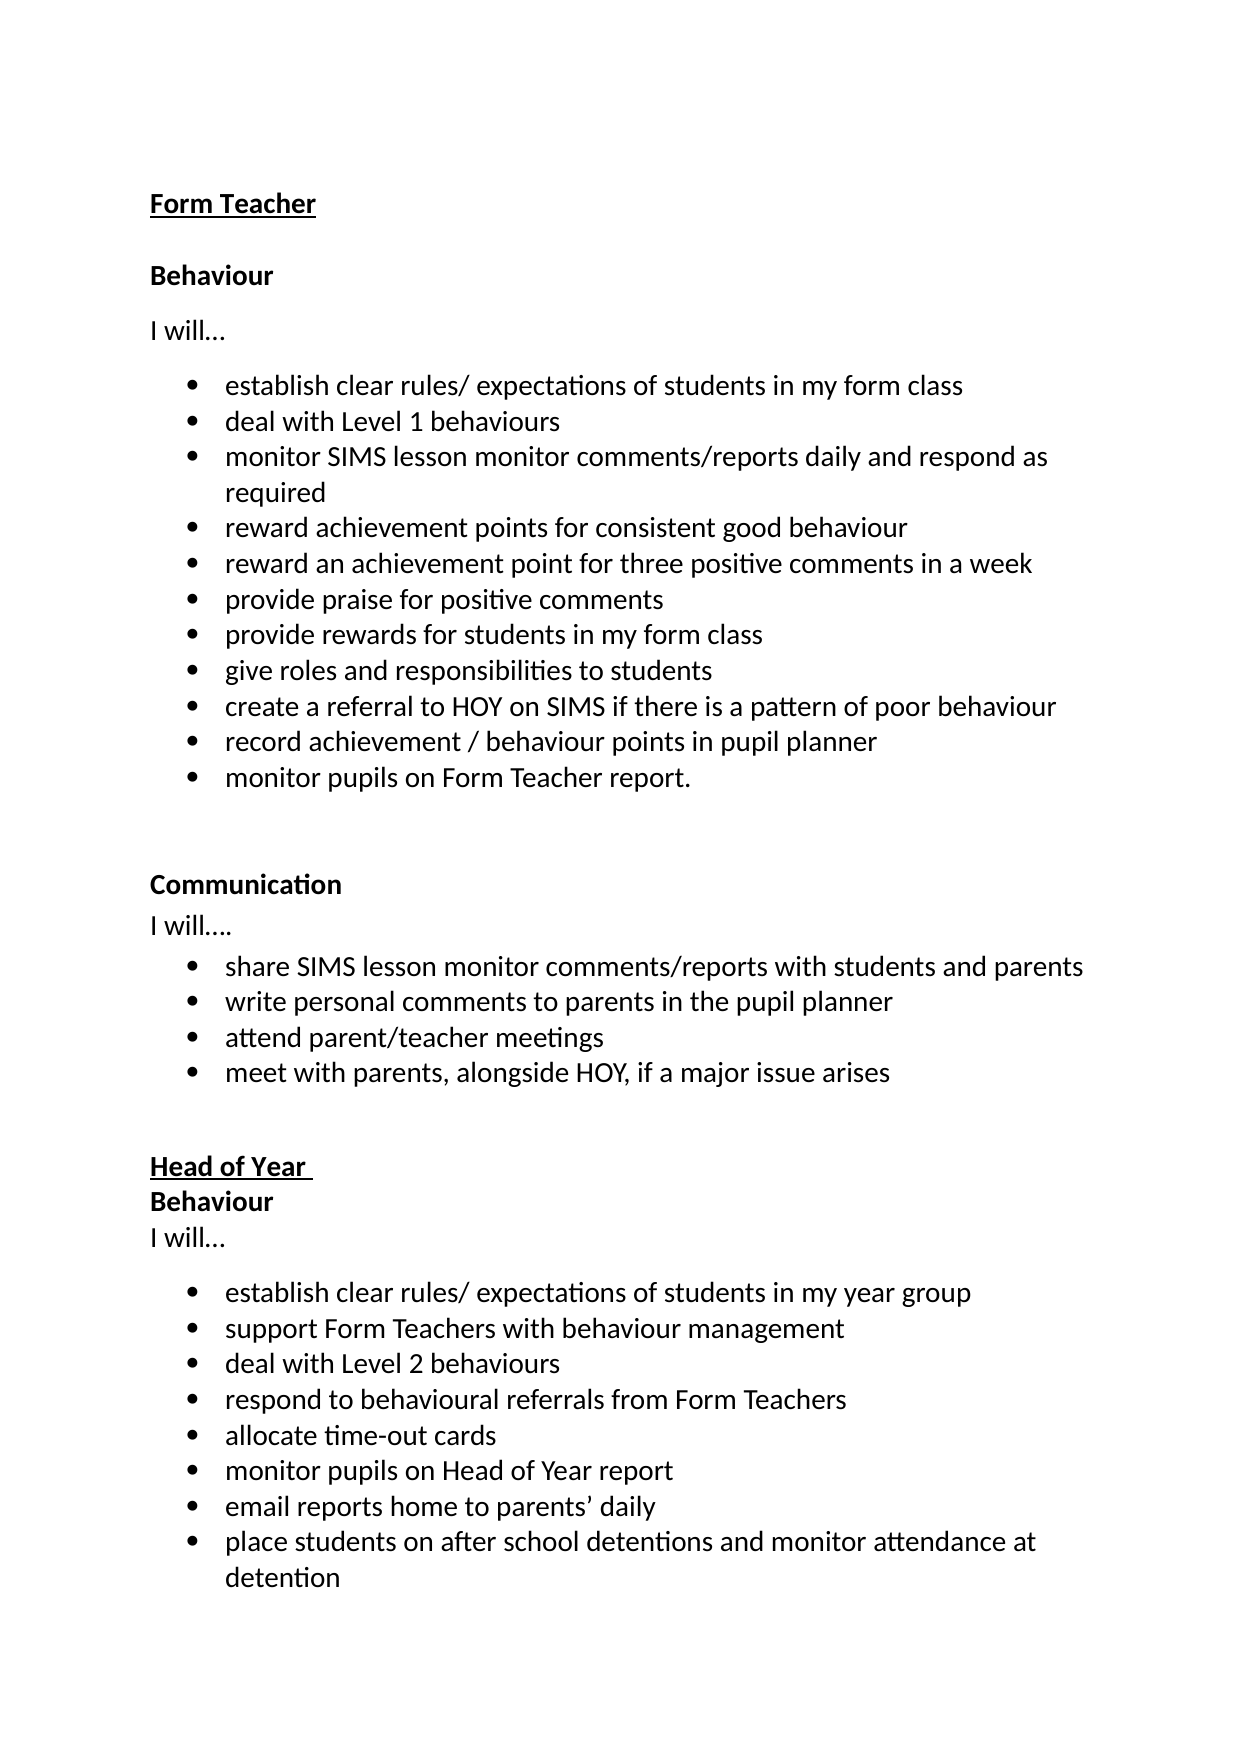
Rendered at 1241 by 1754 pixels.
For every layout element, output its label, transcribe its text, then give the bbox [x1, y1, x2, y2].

list record achievement / behaviour points in pupil planner [187, 723, 1090, 759]
text I will… [150, 1219, 1090, 1254]
list allocate time-out cards [187, 1417, 1090, 1452]
list establish clear rules/ expectations of students in my form class [187, 367, 1090, 403]
list create a referral to HOY on SIMS if there is a pattern of poor behaviour [187, 688, 1090, 723]
text Head of Year [150, 1148, 1155, 1183]
list meet with parents, alongside HOY, if a major issue arises [187, 1054, 1090, 1090]
list reward an achievement point for three positive comments in a week [187, 545, 1090, 581]
list write personal comments to parents in the pupil planner [187, 983, 1090, 1019]
text I will…. [150, 907, 1155, 942]
list monitor pupils on Head of Year report [187, 1452, 1090, 1488]
list deal with Level 1 behaviours [187, 403, 1090, 438]
list respond to behavioural referrals from Form Teachers [187, 1381, 1090, 1417]
text Behaviour [150, 1183, 1155, 1219]
text Behaviour [150, 257, 1090, 292]
list monitor SIMS lesson monitor comments/reports daily and respond as required [187, 438, 1090, 509]
list reward achievement points for consistent good behaviour [187, 509, 1090, 545]
text Form Teacher [150, 186, 1155, 221]
list monitor pupils on Form Teacher report. [187, 759, 1090, 794]
list provide rewards for students in my form class [187, 616, 1090, 652]
list deal with Level 2 behaviours [187, 1345, 1090, 1381]
list give roles and responsibilities to students [187, 652, 1090, 688]
text Communication [150, 866, 1155, 901]
list establish clear rules/ expectations of students in my year group [187, 1274, 1090, 1310]
list provide praise for positive comments [187, 581, 1090, 616]
list share SIMS lesson monitor comments/reports with students and parents [187, 948, 1090, 983]
list support Form Teachers with behaviour management [187, 1310, 1090, 1345]
list email reports home to parents’ daily [187, 1488, 1090, 1523]
list place students on after school detentions and monitor attendance at detention [187, 1523, 1090, 1595]
text I will… [150, 312, 1090, 348]
list attend parent/teacher meetings [187, 1019, 1090, 1054]
